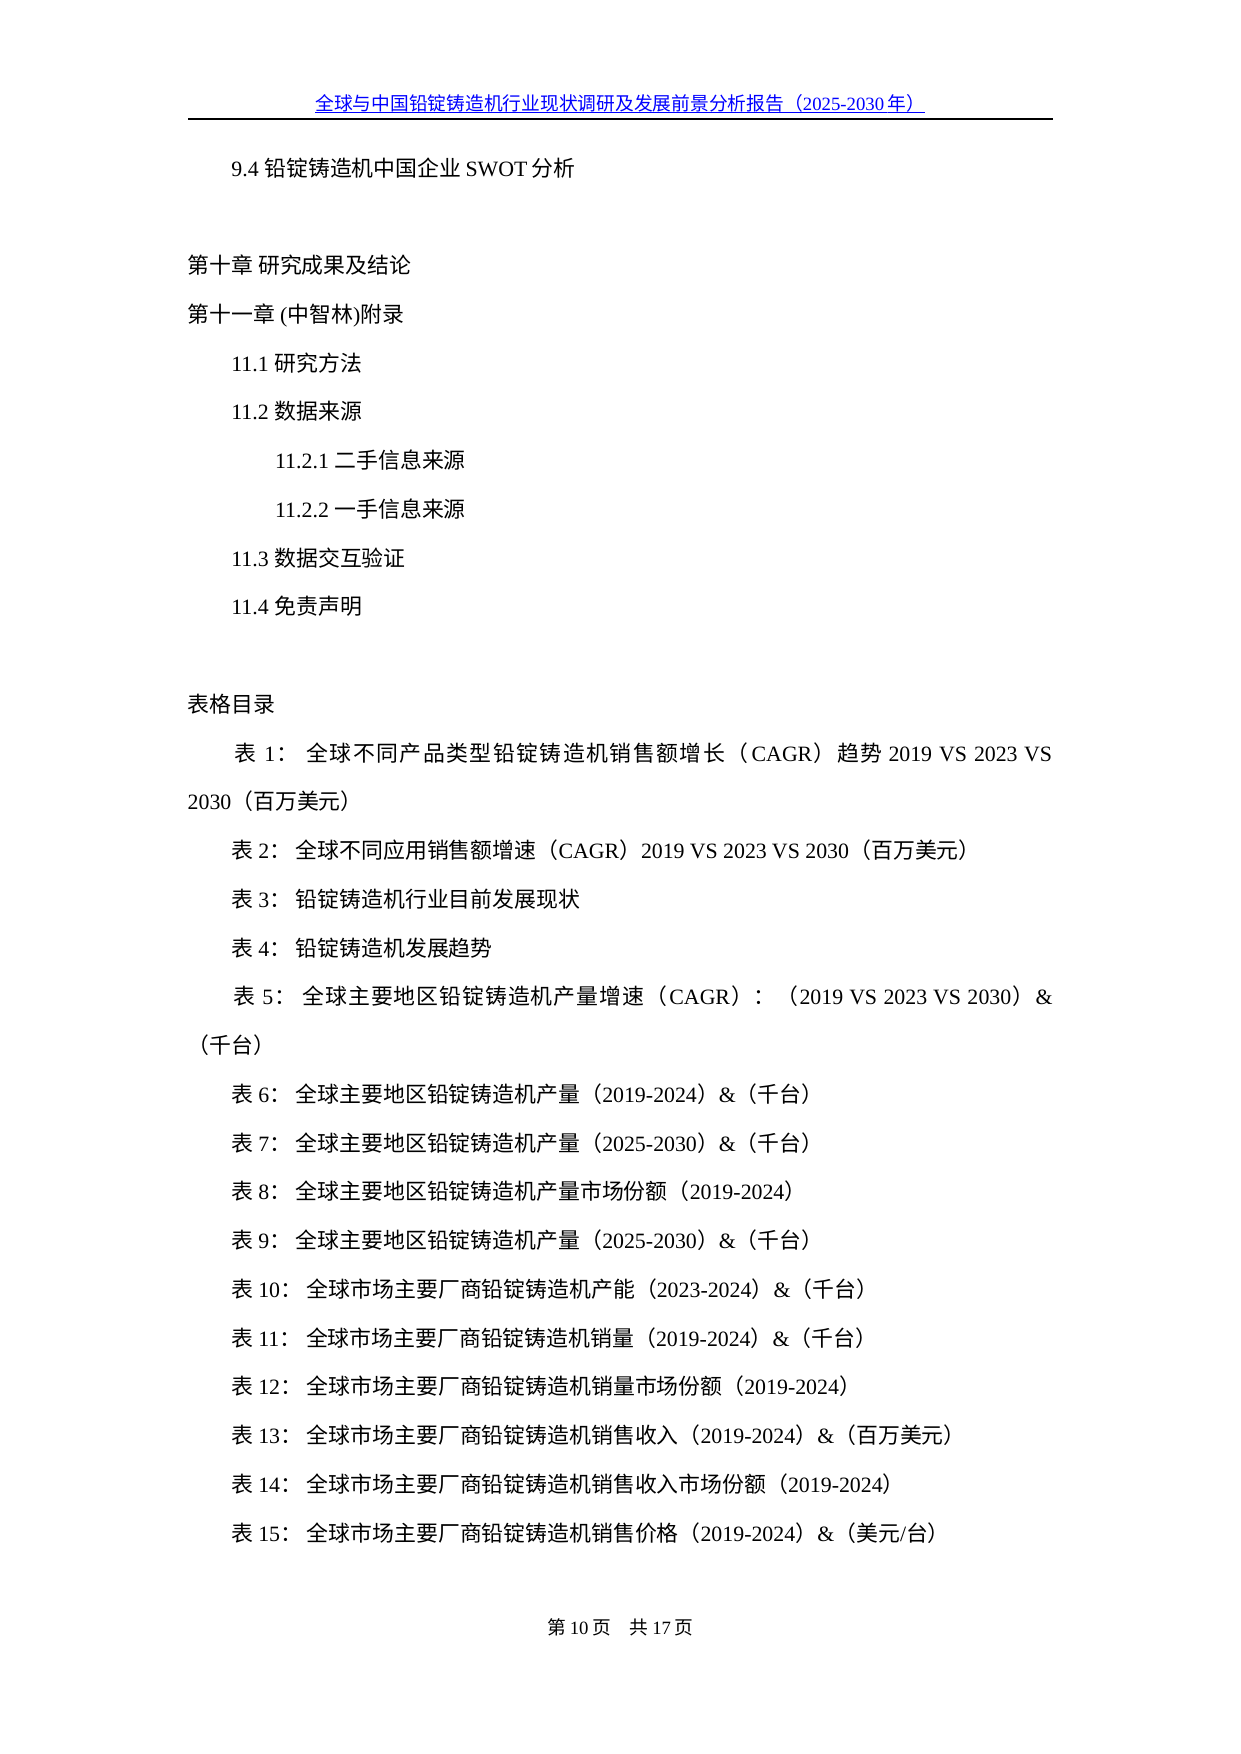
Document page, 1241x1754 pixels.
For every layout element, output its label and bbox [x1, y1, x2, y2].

text [187, 150, 1053, 1548]
